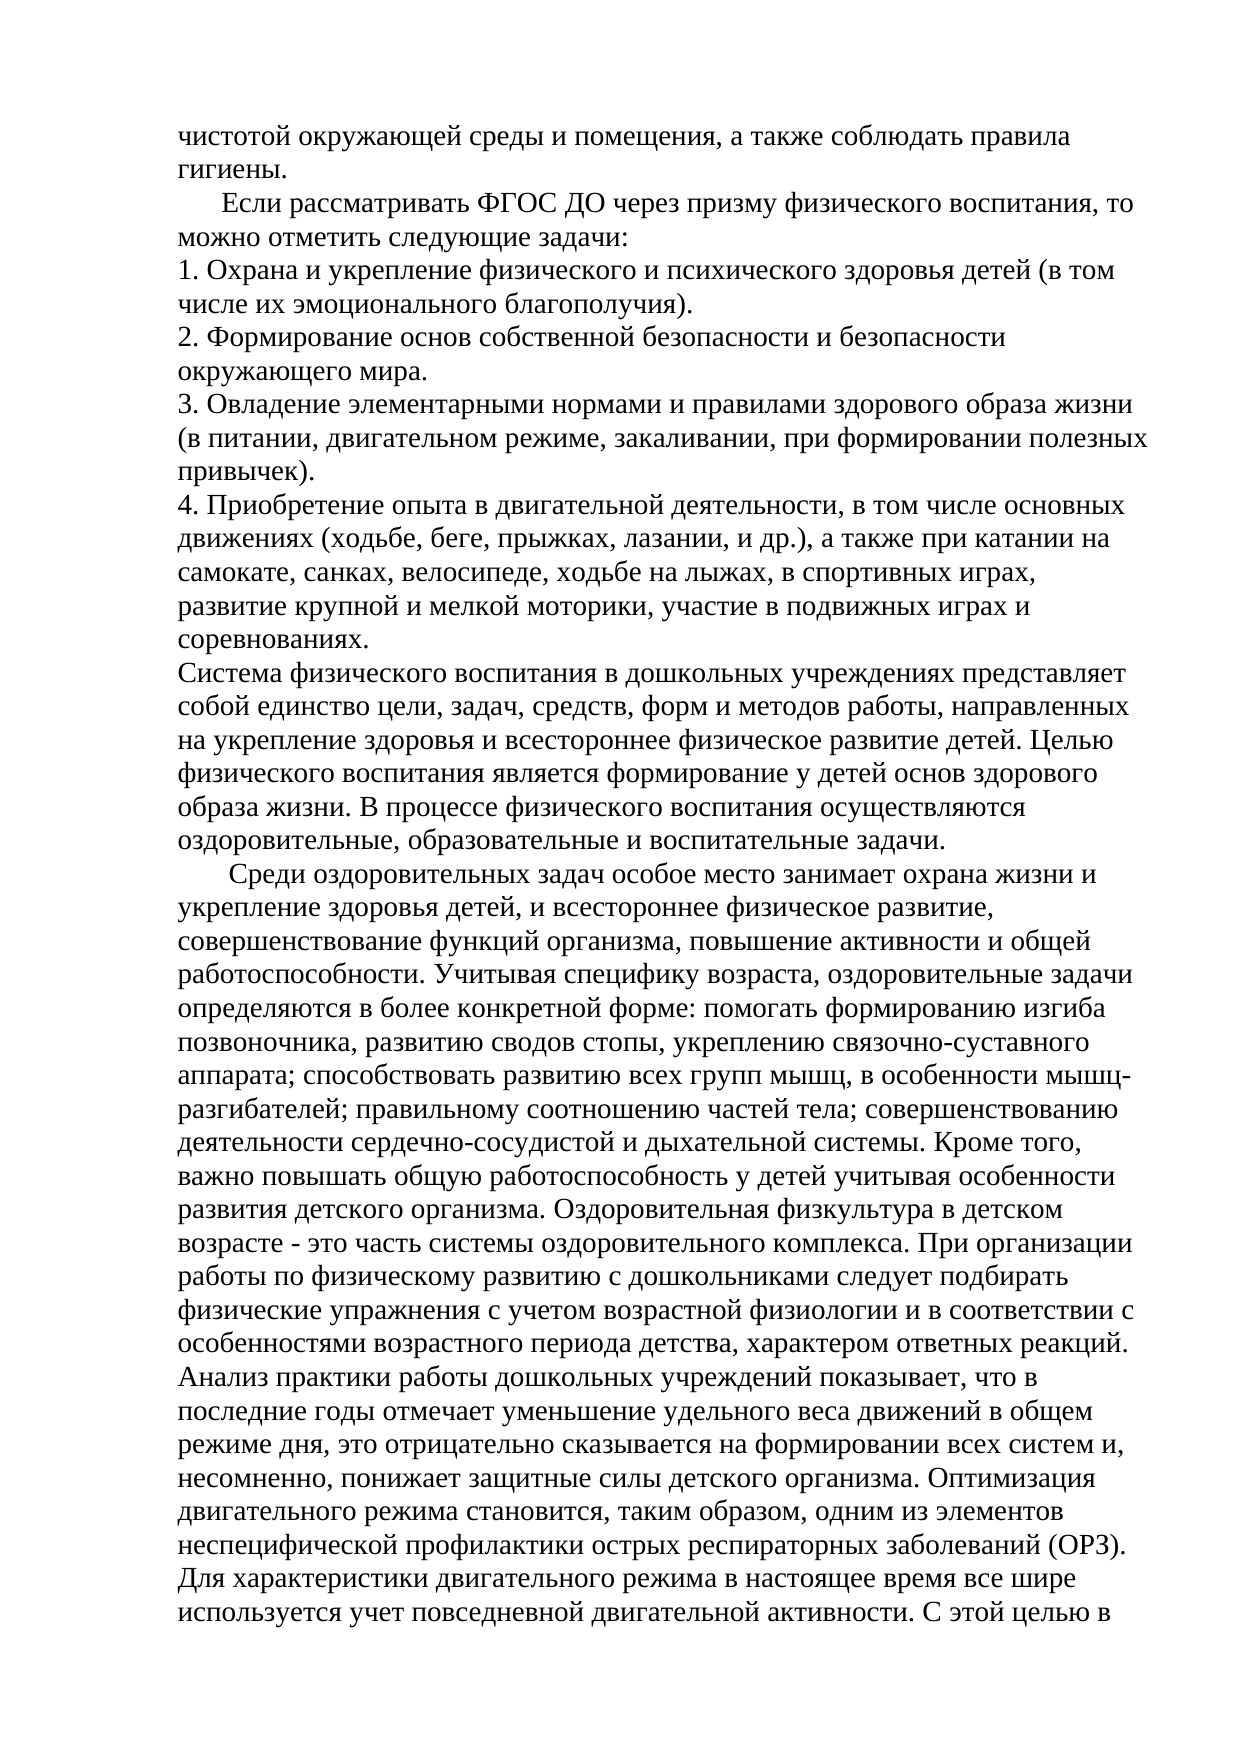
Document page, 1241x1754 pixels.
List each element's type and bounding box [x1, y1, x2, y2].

text [177, 118, 1152, 1627]
